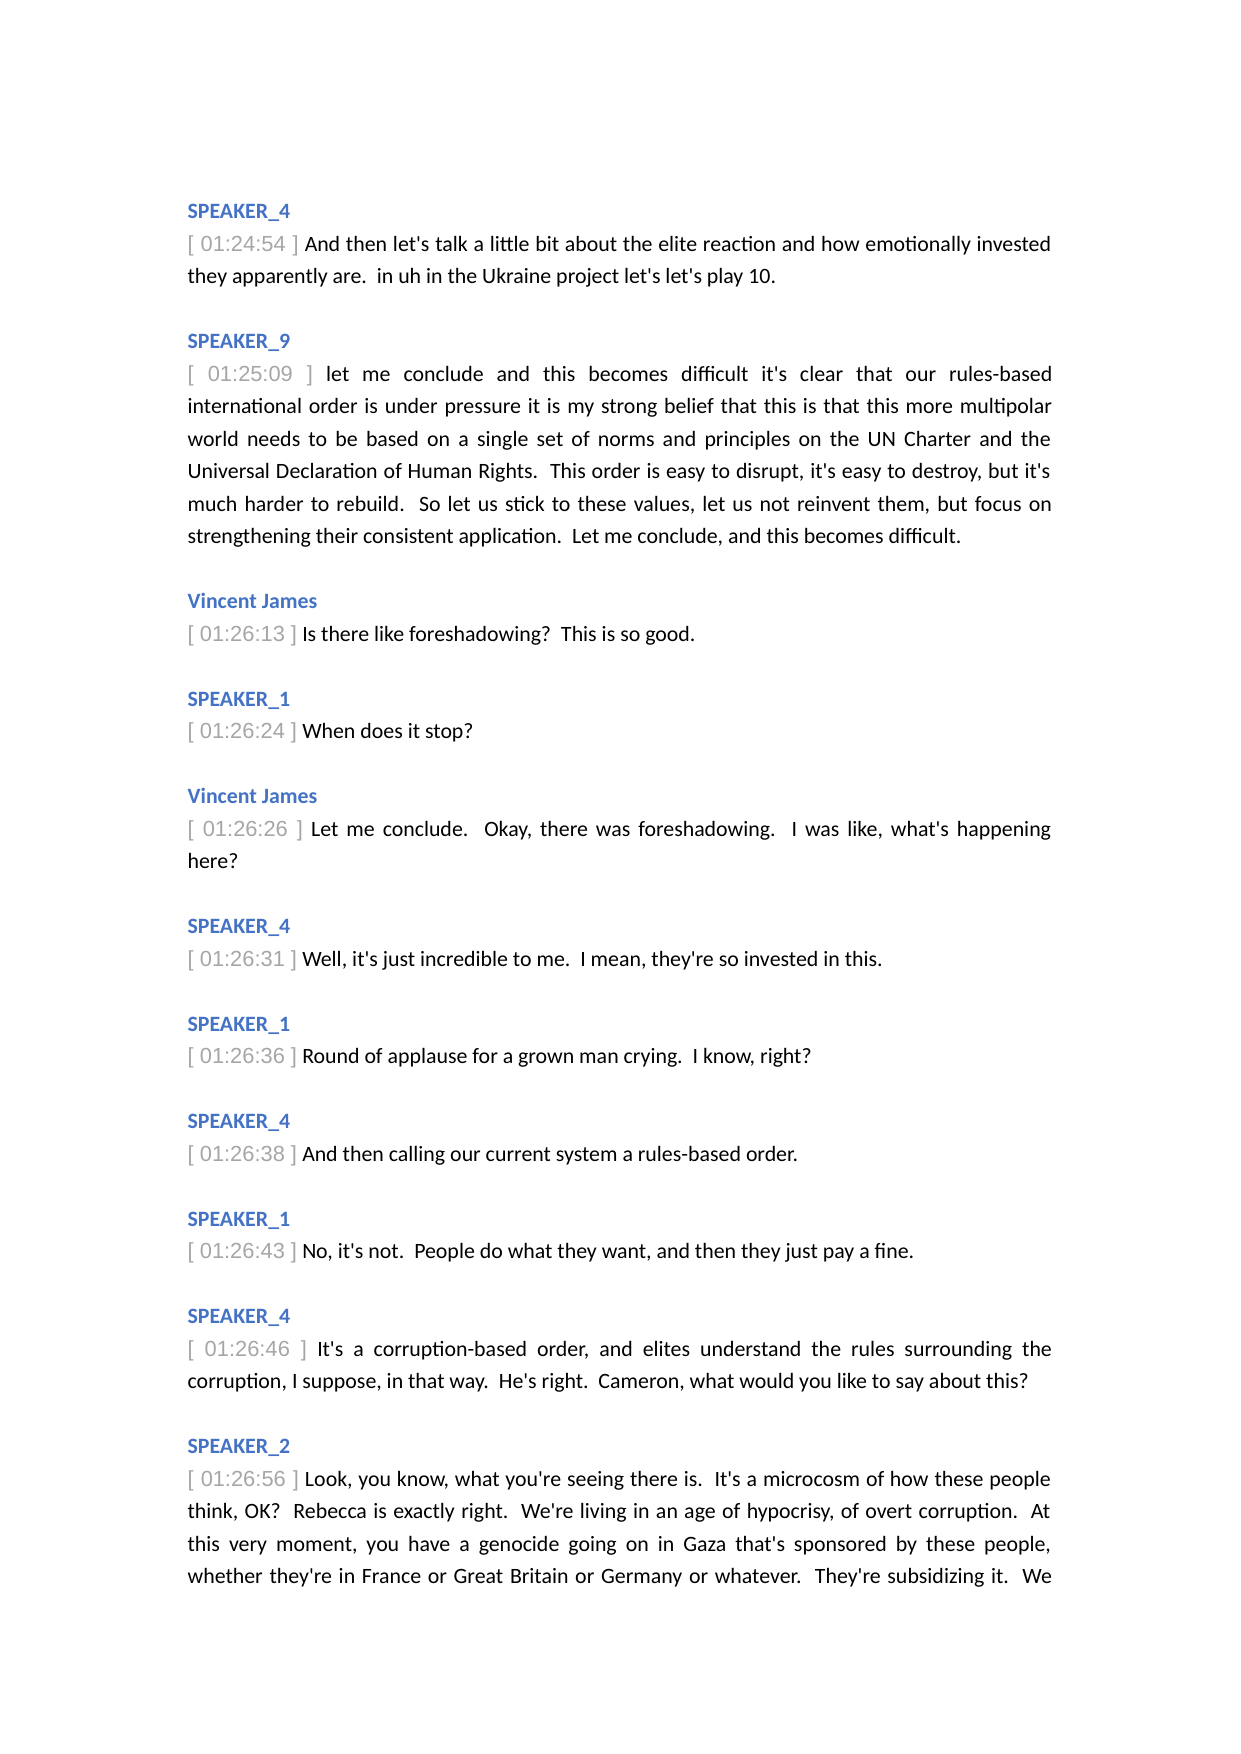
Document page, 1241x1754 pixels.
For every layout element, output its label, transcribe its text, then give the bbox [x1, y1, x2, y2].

text [ 01:26:24 ] When does it stop? [187, 714, 1053, 747]
text Vincent James [187, 584, 1053, 617]
text SPEAKER_1 [187, 1007, 1053, 1039]
text [ 01:24:54 ] And then let's talk a little bit about the elite reaction and how emotionally invested they apparently are. in uh in the Ukraine project let's let's play 10. [187, 227, 1053, 292]
text SPEAKER_4 [187, 909, 1053, 942]
text [ 01:26:36 ] Round of applause for a grown man crying. I know, right? [187, 1039, 1053, 1072]
text SPEAKER_2 [187, 1429, 1053, 1462]
text Vincent James [187, 779, 1053, 812]
text SPEAKER_4 [187, 194, 1053, 227]
text SPEAKER_9 [187, 324, 1053, 357]
text SPEAKER_4 [187, 1104, 1053, 1137]
text [ 01:26:26 ] Let me conclude. Okay, there was foreshadowing. I was like, what's happening here? [187, 812, 1053, 877]
text [ 01:26:31 ] Well, it's just incredible to me. I mean, they're so invested in this. [187, 942, 1053, 974]
text SPEAKER_1 [187, 682, 1053, 714]
text [ 01:26:46 ] It's a corruption-based order, and elites understand the rules surrounding the corruption, I suppose, in that way. He's right. Cameron, what would you like to say about this? [187, 1332, 1053, 1397]
text SPEAKER_1 [187, 1202, 1053, 1234]
text [ 01:26:13 ] Is there like foreshadowing? This is so good. [187, 617, 1053, 649]
text [ 01:26:43 ] No, it's not. People do what they want, and then they just pay a fine. [187, 1234, 1053, 1267]
text SPEAKER_4 [187, 1299, 1053, 1332]
text [ 01:25:09 ] let me conclude and this becomes difficult it's clear that our rules-based international order is under pressure it is my strong belief that this is that this more multipolar world needs to be based on a single set of norms and principles on the UN Charter and the Universal Declaration of Human Rights. This order is easy to disrupt, it's easy to destroy, but it's much harder to rebuild. So let us stick to these values, let us not reinvent them, but focus on strengthening their consistent application. Let me conclude, and this becomes difficult. [187, 357, 1053, 552]
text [187, 1462, 1053, 1592]
text [ 01:26:38 ] And then calling our current system a rules-based order. [187, 1137, 1053, 1169]
